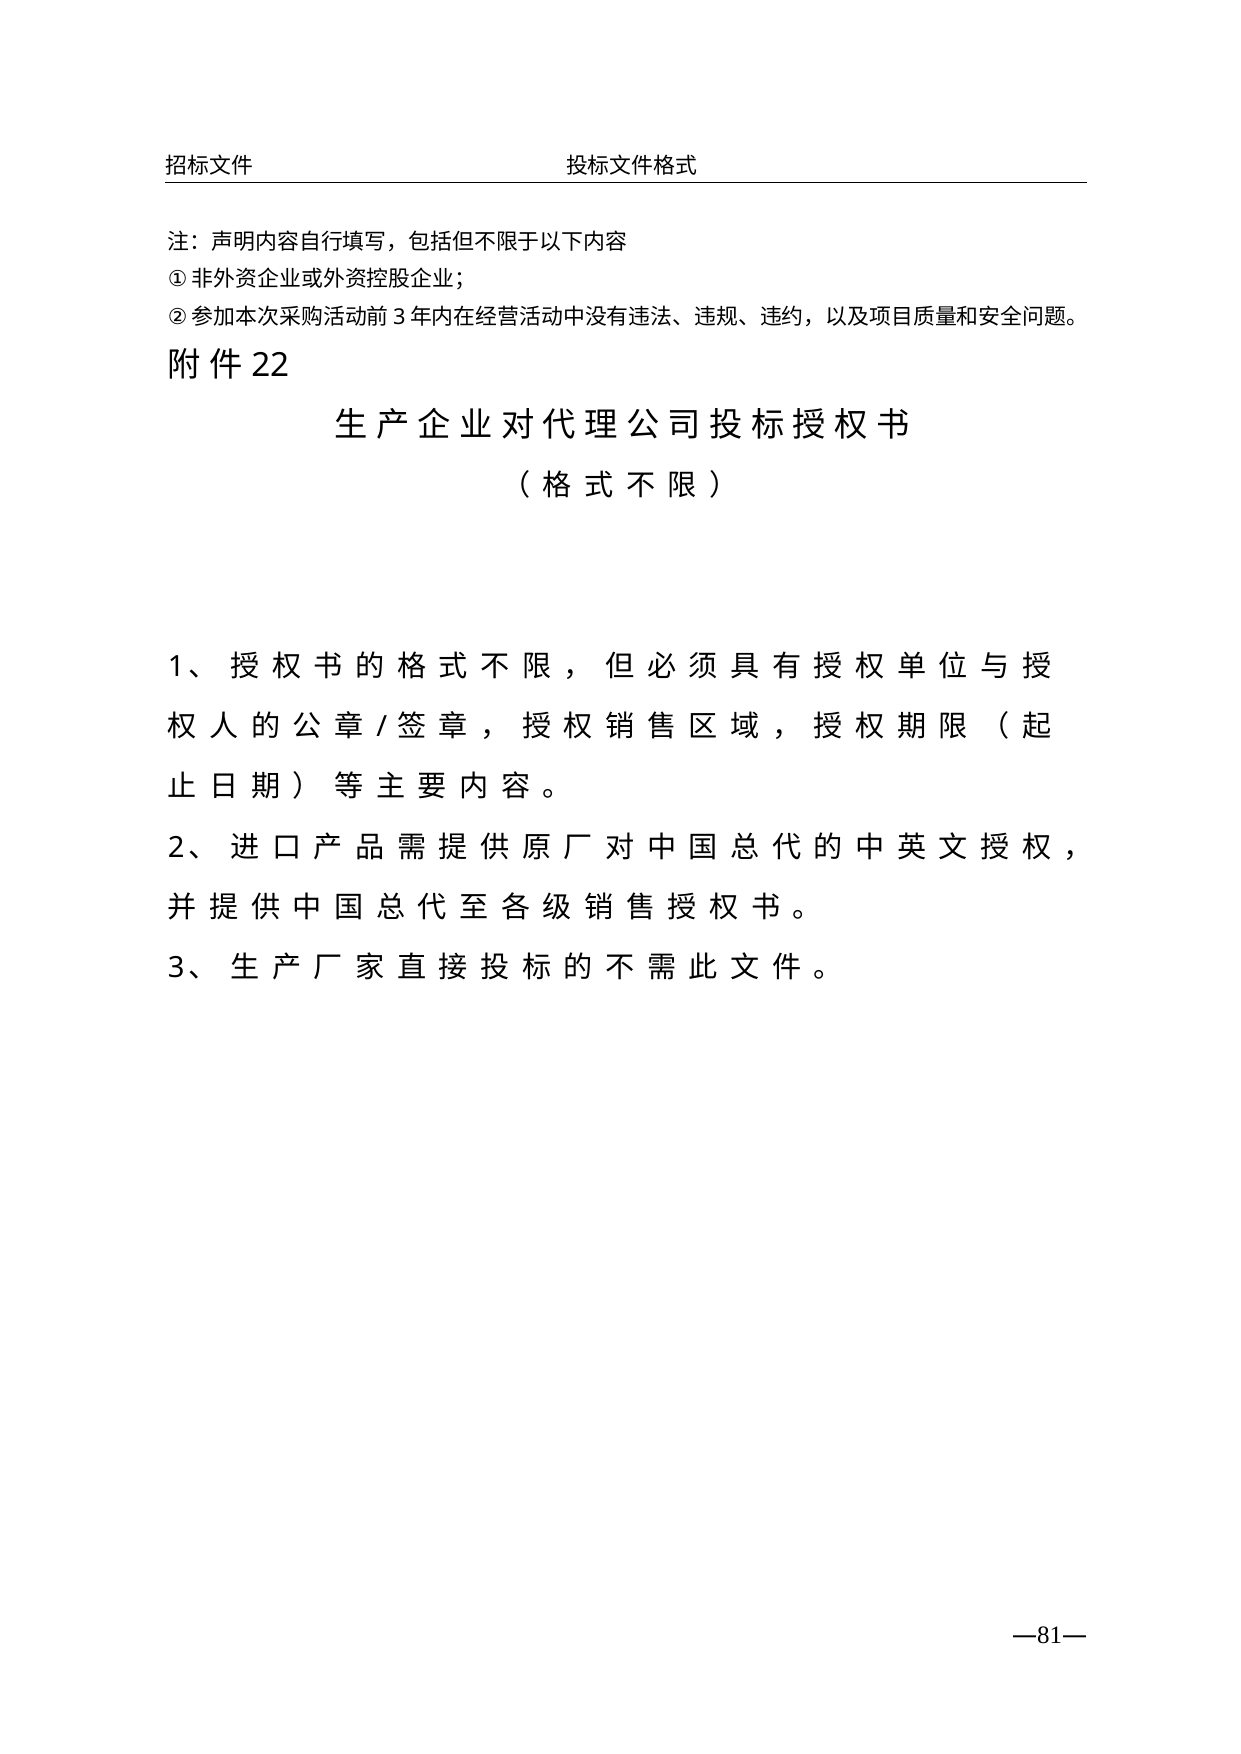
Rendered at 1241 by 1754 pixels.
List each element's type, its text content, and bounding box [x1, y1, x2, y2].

text 2、进口产品需提供原厂对中国总代的中英文授权，并提供中国总代至各级销售授权书。 [168, 814, 1084, 935]
text （格式不限） [168, 452, 1084, 513]
text 1、授权书的格式不限，但必须具有授权单位与授权人的公章/签章，授权销售区域，授权期限（起止日期）等主要内容。 [168, 633, 1084, 814]
text 附件22 [168, 332, 1084, 392]
text 3、生产厂家直接投标的不需此文件。 [168, 935, 1084, 995]
text 注：声明内容自行填写，包括但不限于以下内容 [168, 219, 1084, 257]
text ②参加本次采购活动前3年内在经营活动中没有违法、违规、违约，以及项目质量和安全问题。 [168, 294, 1084, 332]
text ①非外资企业或外资控股企业； [168, 257, 1084, 294]
text 生产企业对代理公司投标授权书 [168, 392, 1084, 452]
